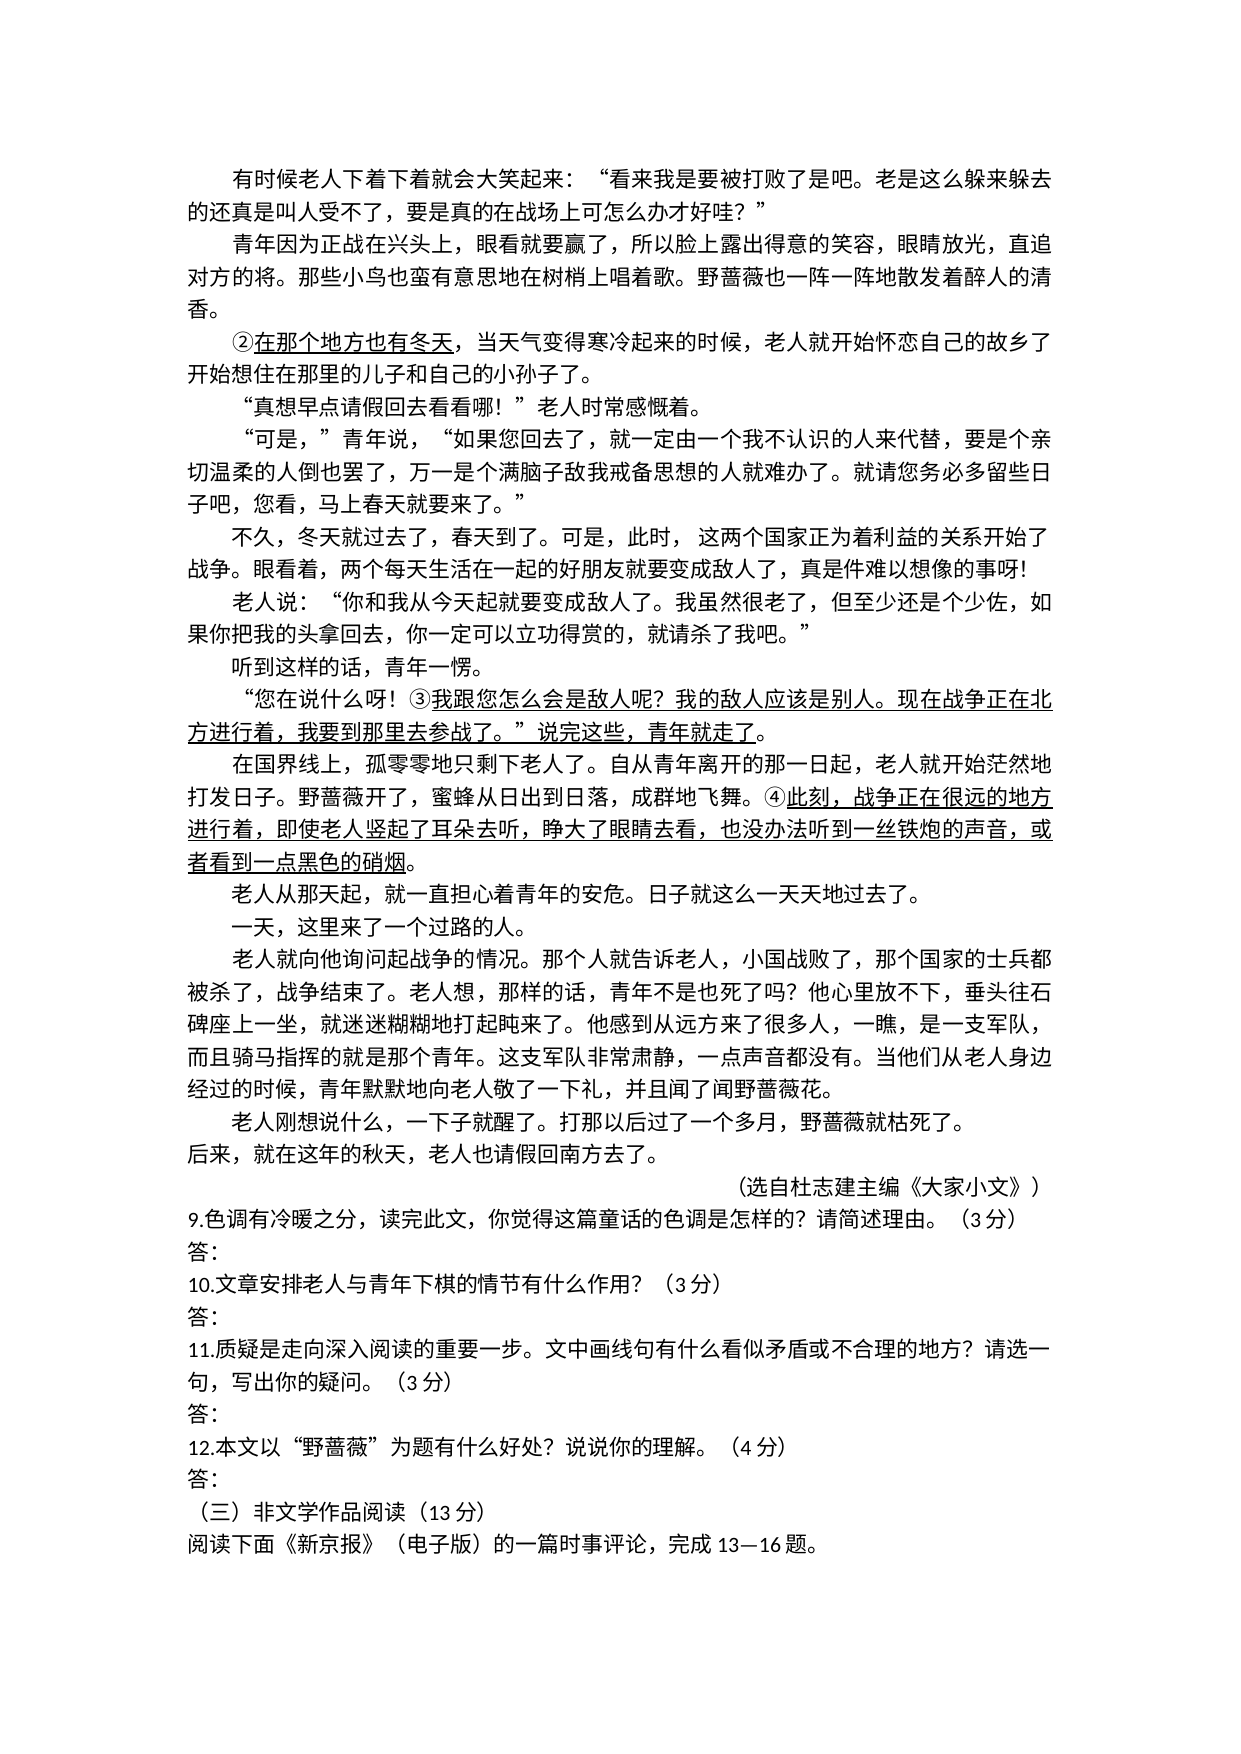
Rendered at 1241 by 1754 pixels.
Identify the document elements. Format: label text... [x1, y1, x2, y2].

text 老人就向他询问起战争的情况。那个人就告诉老人，小国战败了，那个国家的士兵都被杀了，战争结束了。老人想，那样的话，青年不是也死了吗？他心里放不下，垂头往石碑座上一坐，就迷迷糊糊地打起盹来了。他感到从远方来了很多人，一瞧，是一支军队，而且骑马指挥的就是那个青年。这支军队非常肃静，一点声音都没有。当他们从老人身边经过的时候，青年默默地向老人敬了一下礼，并且闻了闻野蔷薇花。 [187, 942, 1053, 1104]
text 后来，就在这年的秋天，老人也请假回南方去了。 [187, 1137, 1053, 1169]
text 老人刚想说什么，一下子就醒了。打那以后过了一个多月，野蔷薇就枯死了。 [187, 1104, 1053, 1137]
text 10.文章安排老人与青年下棋的情节有什么作用？（3分） [187, 1267, 1053, 1299]
text 在国界线上，孤零零地只剩下老人了。自从青年离开的那一日起，老人就开始茫然地打发日子。野蔷薇开了，蜜蜂从日出到日落，成群地飞舞。④此刻，战争正在很远的地方进行着，即使老人竖起了耳朵去听，睁大了眼睛去看，也没办法听到一丝铁炮的声音，或者看到一点黑色的硝烟。 [187, 841, 1053, 877]
text 不久，冬天就过去了，春天到了。可是，此时， 这两个国家正为着利益的关系开始了战争。眼看着，两个每天生活在一起的好朋友就要变成敌人了，真是件难以想像的事呀！ [187, 519, 1053, 584]
text 老人说：“你和我从今天起就要变成敌人了。我虽然很老了，但至少还是个少佐，如果你把我的头拿回去，你一定可以立功得赏的，就请杀了我吧。” [187, 584, 1053, 649]
text 答： [187, 1397, 1053, 1429]
text 答： [187, 1234, 1053, 1267]
text 老人从那天起，就一直担心着青年的安危。日子就这么一天天地过去了。 [187, 877, 1053, 909]
text ②在那个地方也有冬天，当天气变得寒冷起来的时候，老人就开始怀恋自己的故乡了，开始想住在那里的儿子和自己的小孙子了。 [187, 324, 1053, 389]
text （选自杜志建主编《大家小文》） [187, 1169, 1053, 1202]
text 阅读下面《新京报》（电子版）的一篇时事评论，完成13—16题。 [187, 1527, 1053, 1559]
text （三）非文学作品阅读（13分） [187, 1494, 1053, 1527]
text 12.本文以“野蔷薇”为题有什么好处？说说你的理解。（4分） [187, 1429, 1053, 1462]
text 青年因为正战在兴头上，眼看就要赢了，所以脸上露出得意的笑容，眼睛放光，直追对方的将。那些小鸟也蛮有意思地在树梢上唱着歌。野蔷薇也一阵一阵地散发着醉人的清香。 [187, 227, 1053, 324]
text 一天，这里来了一个过路的人。 [187, 909, 1053, 942]
text 听到这样的话，青年一愣。 [187, 649, 1053, 682]
text 有时候老人下着下着就会大笑起来：“看来我是要被打败了是吧。老是这么躲来躲去的还真是叫人受不了，要是真的在战场上可怎么办才好哇？” [187, 162, 1053, 227]
text 11.质疑是走向深入阅读的重要一步。文中画线句有什么看似矛盾或不合理的地方？请选一句，写出你的疑问。（3分） [187, 1332, 1053, 1397]
text “您在说什么呀！③我跟您怎么会是敌人呢？我的敌人应该是别人。现在战争正在北方进行着，我要到那里去参战了。”说完这些，青年就走了。 [187, 682, 1053, 747]
text “可是，”青年说，“如果您回去了，就一定由一个我不认识的人来代替，要是个亲切温柔的人倒也罢了，万一是个满脑子敌我戒备思想的人就难办了。就请您务必多留些日子吧，您看，马上春天就要来了。” [187, 422, 1053, 519]
text 答： [187, 1299, 1053, 1332]
text 答： [187, 1462, 1053, 1494]
text 9.色调有冷暖之分，读完此文，你觉得这篇童话的色调是怎样的？请简述理由。（3分） [187, 1202, 1053, 1234]
text “真想早点请假回去看看哪！”老人时常感慨着。 [187, 389, 1053, 422]
text 在国界线上，孤零零地只剩下老人了。自从青年离开的那一日起，老人就开始茫然地打发日子。野蔷薇开了，蜜蜂从日出到日落，成群地飞舞。④此刻，战争正在很远的地方进行着，即使老人竖起了耳朵去听，睁大了眼睛去看，也没办法听到一丝铁炮的声音，或者看到一点黑色的硝烟。 [187, 747, 1053, 840]
